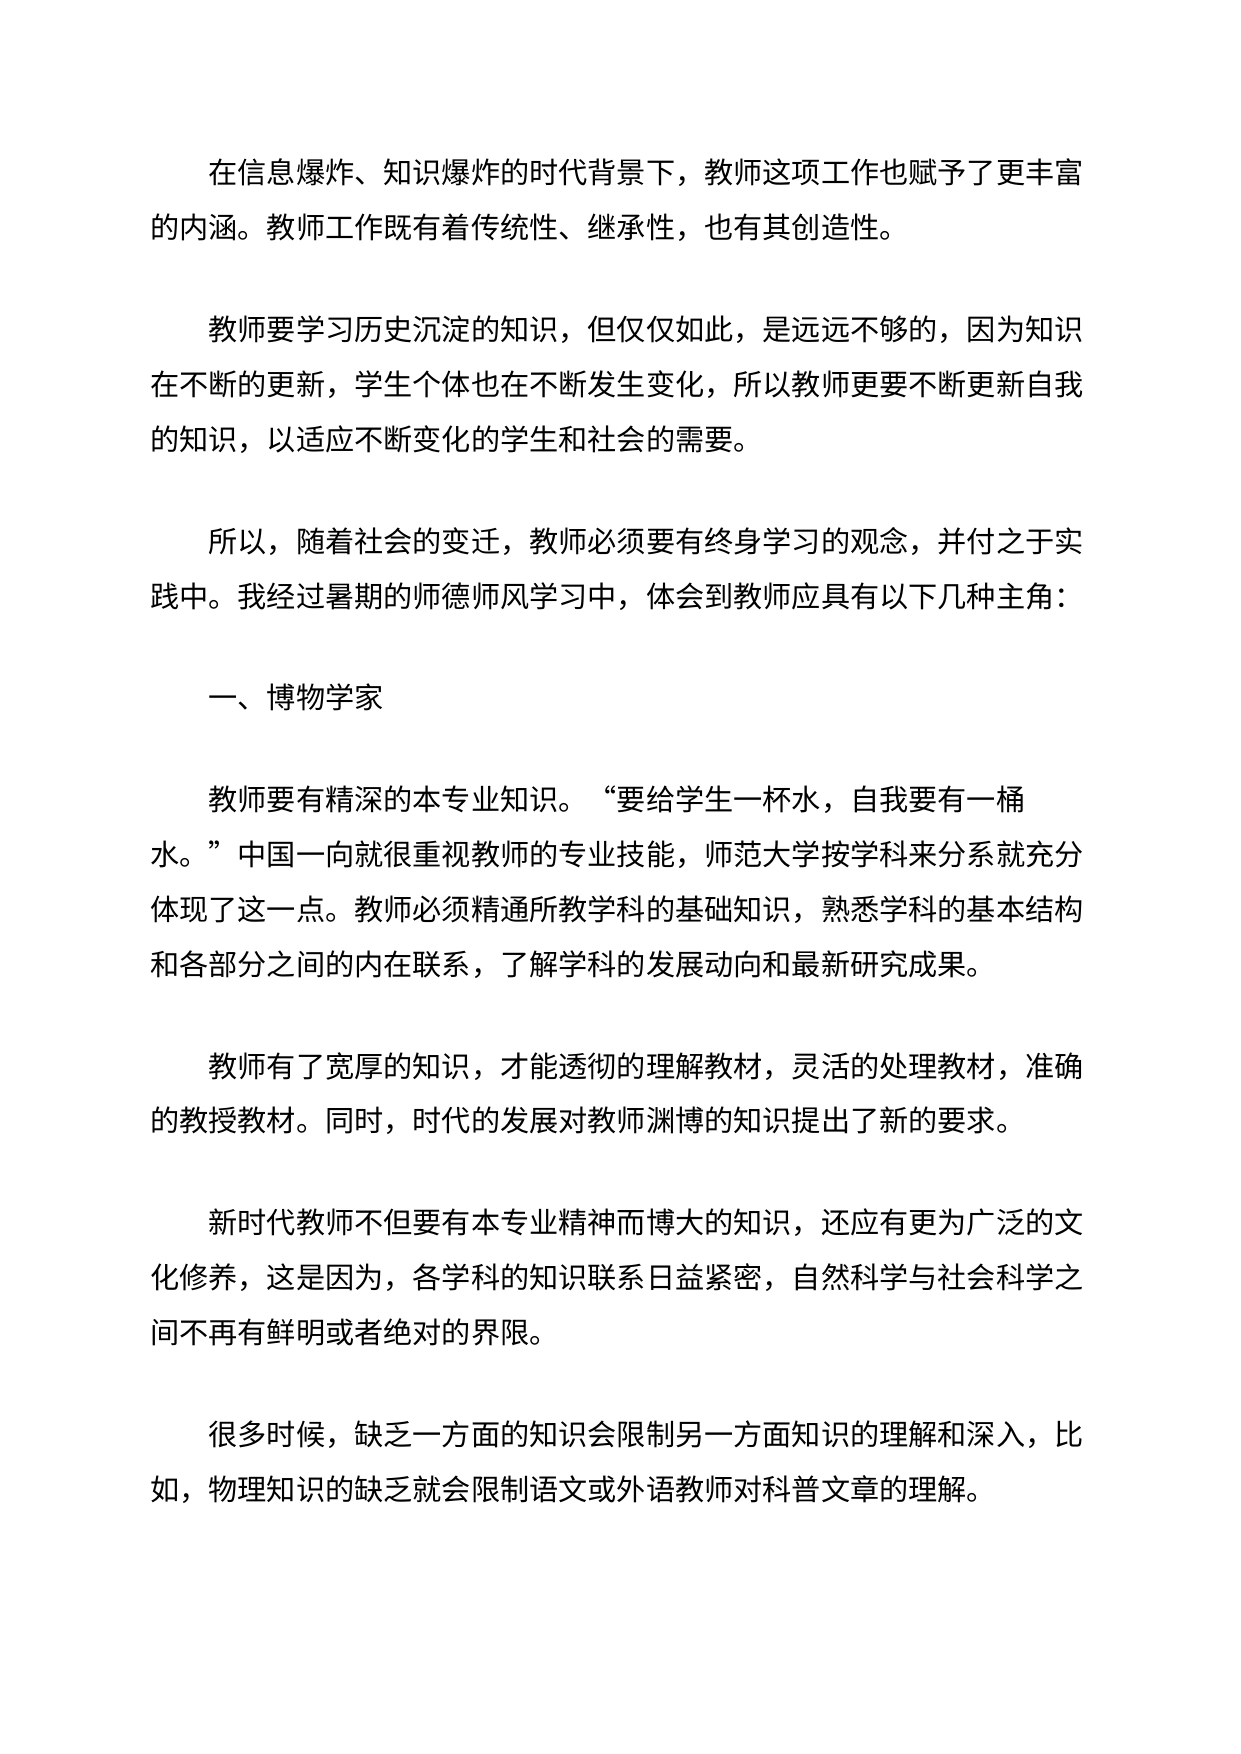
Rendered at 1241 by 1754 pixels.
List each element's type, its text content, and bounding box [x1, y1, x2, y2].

text 在信息爆炸、知识爆炸的时代背景下，教师这项工作也赋予了更丰富的内涵。教师工作既有着传统性、继承性，也有其创造性。 [150, 150, 1090, 247]
text 所以，随着社会的变迁，教师必须要有终身学习的观念，并付之于实践中。我经过暑期的师德师风学习中，体会到教师应具有以下几种主角： [150, 518, 1090, 615]
text 教师有了宽厚的知识，才能透彻的理解教材，灵活的处理教材，准确的教授教材。同时，时代的发展对教师渊博的知识提出了新的要求。 [150, 1043, 1090, 1140]
text 很多时候，缺乏一方面的知识会限制另一方面知识的理解和深入，比如，物理知识的缺乏就会限制语文或外语教师对科普文章的理解。 [150, 1411, 1090, 1508]
text 新时代教师不但要有本专业精神而博大的知识，还应有更为广泛的文化修养，这是因为，各学科的知识联系日益紧密，自然科学与社会科学之间不再有鲜明或者绝对的界限。 [150, 1200, 1090, 1352]
text 一、博物学家 [150, 675, 1090, 717]
text 教师要有精深的本专业知识。“要给学生一杯水，自我要有一桶水。”中国一向就很重视教师的专业技能，师范大学按学科来分系就充分体现了这一点。教师必须精通所教学科的基础知识，熟悉学科的基本结构和各部分之间的内在联系，了解学科的发展动向和最新研究成果。 [150, 777, 1090, 984]
text 教师要学习历史沉淀的知识，但仅仅如此，是远远不够的，因为知识在不断的更新，学生个体也在不断发生变化，所以教师更要不断更新自我的知识，以适应不断变化的学生和社会的需要。 [150, 307, 1090, 459]
